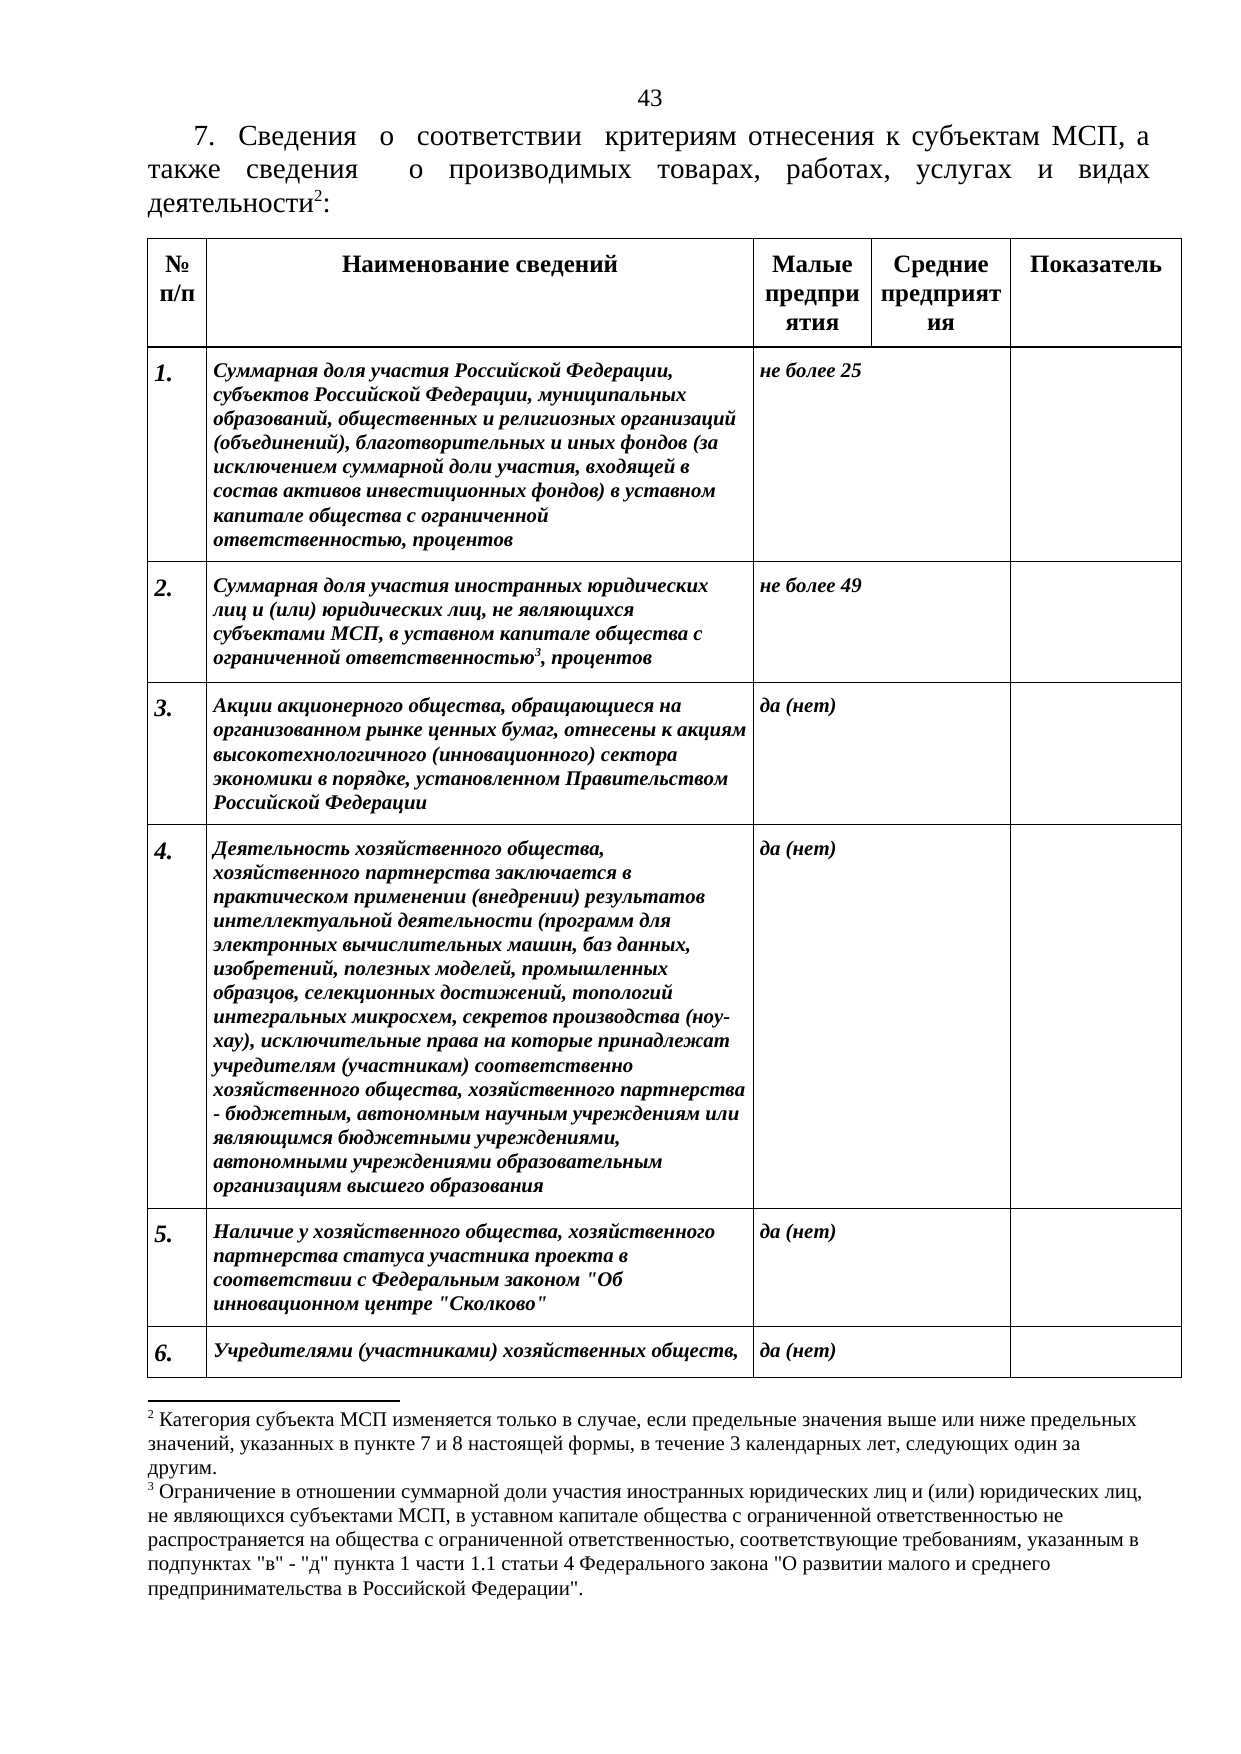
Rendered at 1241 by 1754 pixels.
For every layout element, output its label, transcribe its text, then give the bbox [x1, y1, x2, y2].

table_cell да (нет) [754, 1209, 1010, 1326]
table_header Наименование сведений [207, 239, 753, 346]
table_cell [207, 1327, 753, 1377]
table_cell [1011, 348, 1181, 561]
table_cell Суммарная доля участия иностранных юридических лиц и (или) юридических лиц, не являющихся субъектами МСП, в уставном капитале общества с ограниченной ответственностью, процентов [207, 562, 753, 682]
table_cell 3. [148, 683, 206, 824]
table_cell не более 25 [754, 348, 1010, 561]
table_cell да (нет) [754, 683, 1010, 824]
table_header № п/п [148, 239, 206, 346]
text 7. Сведения о соответствии критериям отнесения к субъектам МСП, а также сведения о производимых товарах, работах, услугах и видах деятельности: [148, 118, 1152, 219]
table_header Средние предприятия [872, 239, 1010, 346]
table_cell не более 49 [754, 562, 1010, 682]
table_cell 4. [148, 825, 206, 1207]
table_cell [1011, 683, 1181, 824]
table_cell [1011, 562, 1181, 682]
table_header Показатель [1011, 239, 1181, 346]
table_cell [1011, 825, 1181, 1207]
table_cell да (нет) [754, 1327, 1010, 1377]
table_cell Наличие у хозяйственного общества, хозяйственного партнерства статуса участника проекта в соответствии с Федеральным законом "Об инновационном центре "Сколково" [207, 1209, 753, 1326]
table_cell 5. [148, 1209, 206, 1326]
table_cell Суммарная доля участия Российской Федерации, субъектов Российской Федерации, муниципальных образований, общественных и религиозных организаций (объединений), благотворительных и иных фондов (за исключением суммарной доли участия, входящей в состав активов инвестиционных фондов) в уставном капитале общества с ограниченной ответственностью, процентов [207, 348, 753, 561]
table_header Малые предприятия [754, 239, 871, 346]
table_cell 2. [148, 562, 206, 682]
table_cell Деятельность хозяйственного общества, хозяйственного партнерства заключается в практическом применении (внедрении) результатов интеллектуальной деятельности (программ для электронных вычислительных машин, баз данных, изобретений, полезных моделей, промышленных образцов, селекционных достижений, топологий интегральных микросхем, секретов производства (ноу-хау), исключительные права на которые принадлежат учредителям (участникам) соответственно хозяйственного общества, хозяйственного партнерства - бюджетным, автономным научным учреждениям или являющимся бюджетными учреждениями, автономными учреждениями образовательным организациям высшего образования [207, 825, 753, 1207]
table_cell Акции акционерного общества, обращающиеся на организованном рынке ценных бумаг, отнесены к акциям высокотехнологичного (инновационного) сектора экономики в порядке, установленном Правительством Российской Федерации [207, 683, 753, 824]
table_cell [1011, 1327, 1181, 1377]
table_cell [1011, 1209, 1181, 1326]
table_cell 6. [148, 1327, 206, 1377]
table_cell 1. [148, 348, 206, 561]
table_cell да (нет) [754, 825, 1010, 1207]
